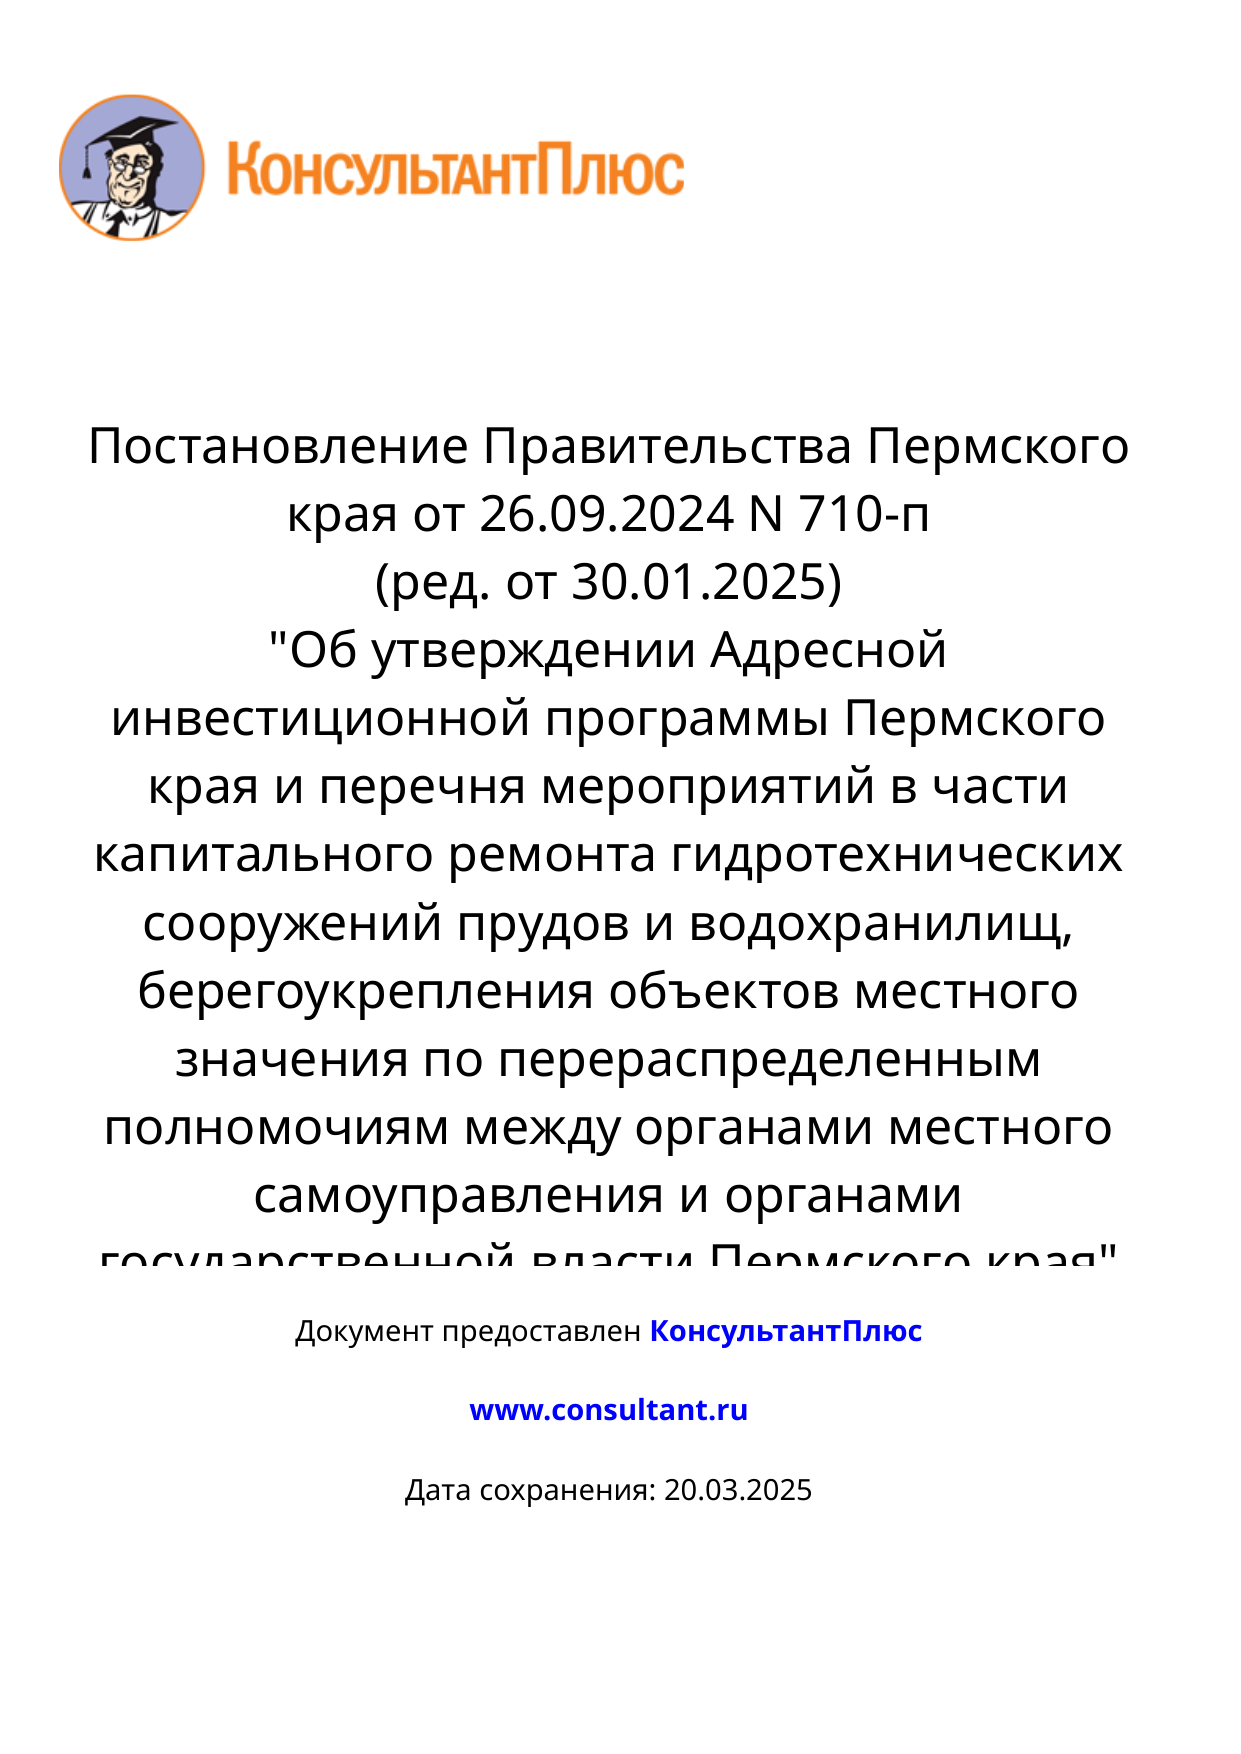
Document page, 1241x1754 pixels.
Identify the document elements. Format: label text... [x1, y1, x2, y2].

table_header [51, 88, 1167, 403]
table_cell Постановление Правительства Пермского края от 26.09.2024 N 710-п (ред. от 30.01.2025) "Об утверждении Адресной инвестиционной программы Пермского края и перечня мероприятий в части капитального ремонта гидротехнических сооружений прудов и водохранилищ, берегоукрепления объектов местного значения по перераспределенным полномочиям между органами местного самоуправления и органами государственной власти Пермского края" [51, 403, 1167, 1272]
table_cell Документ предоставлен КонсультантПлюс www.consultant.ru Дата сохранения: 20.03.2025 [51, 1272, 1167, 1587]
picture [59, 93, 684, 243]
